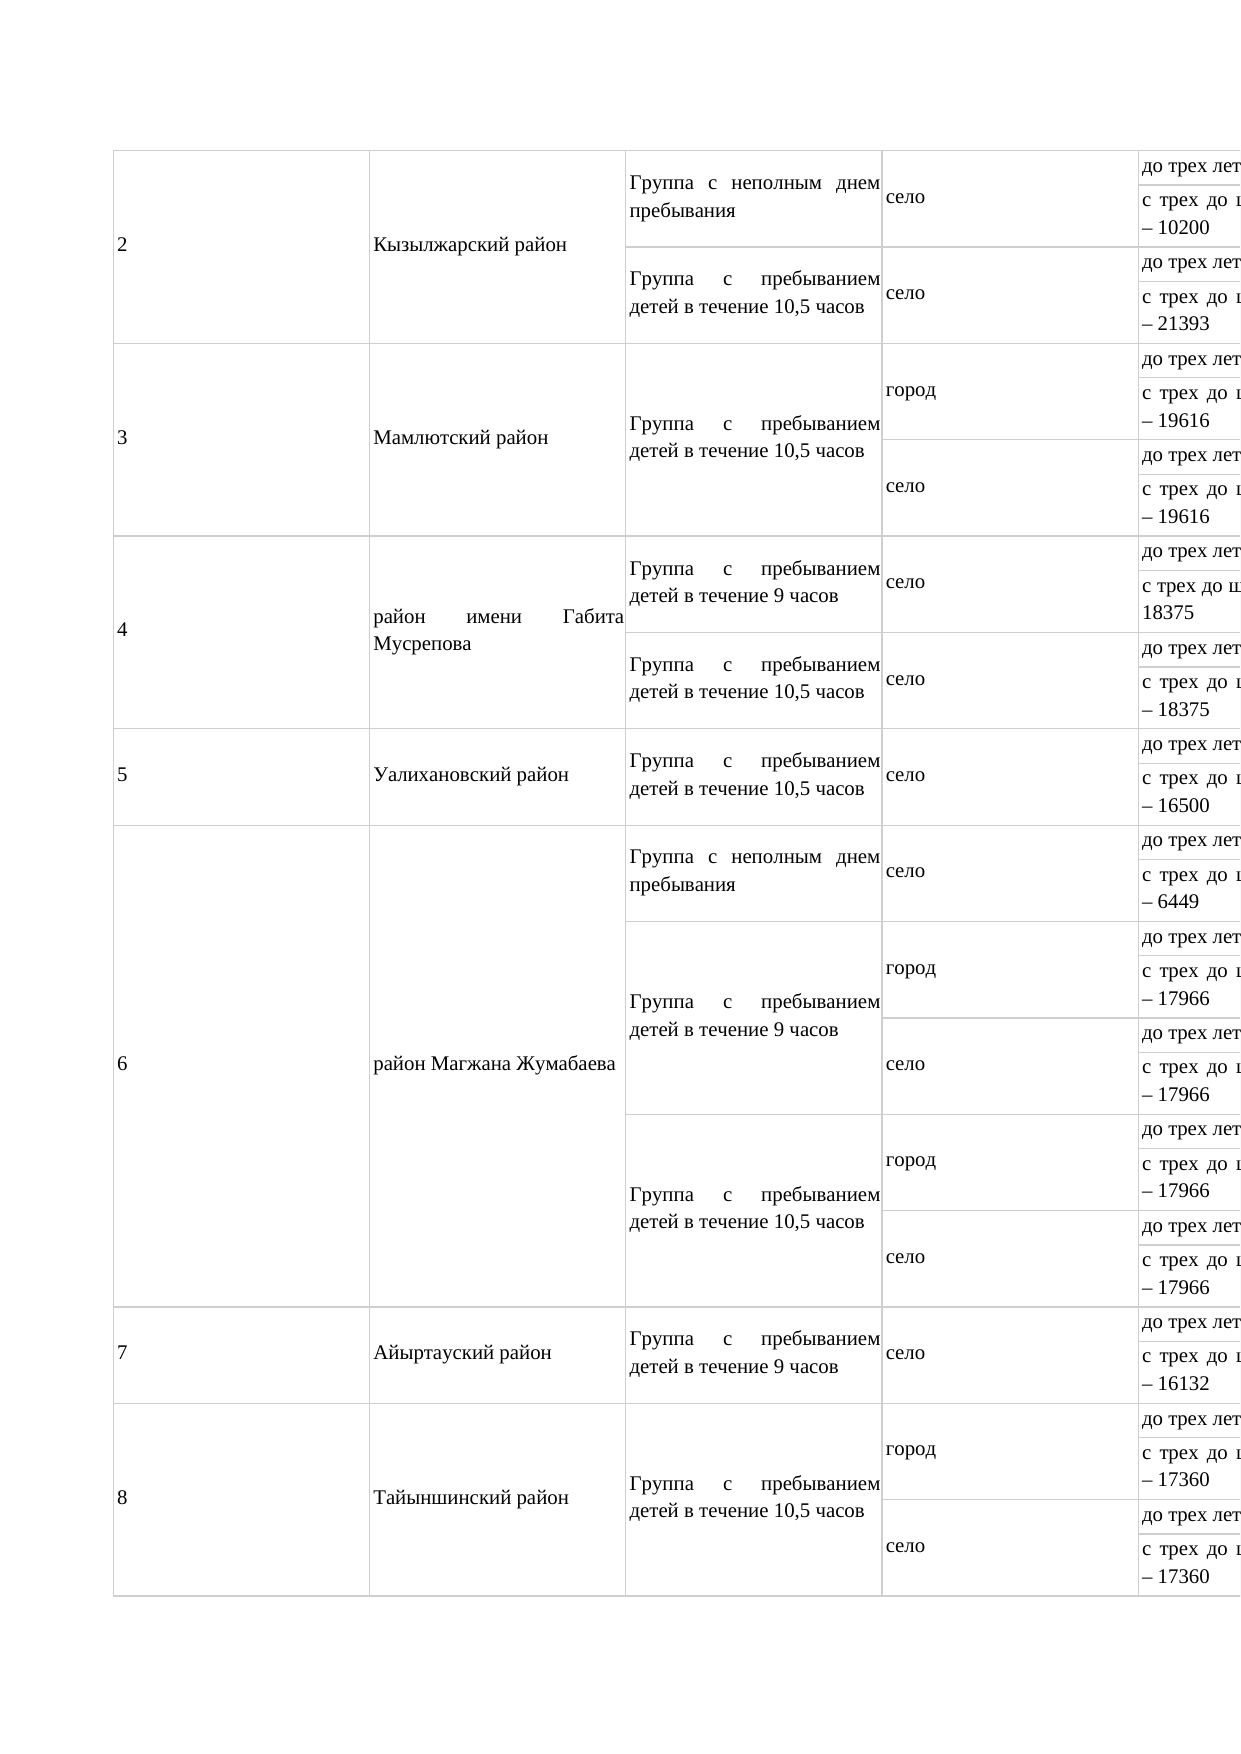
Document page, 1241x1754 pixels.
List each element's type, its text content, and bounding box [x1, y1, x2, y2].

table_cell 8 [114, 1404, 369, 1595]
table_cell город [883, 922, 1138, 1017]
table_cell до трех лет – 16700 [1139, 248, 1240, 281]
table_cell до трех лет – 14148 [1139, 1211, 1240, 1244]
table_cell с трех до шести (семи) лет – 19616 [1139, 378, 1240, 439]
table_cell до трех лет – 14512 [1139, 537, 1240, 570]
table_cell с трех до шести (семи) лет – 18375 [1139, 668, 1240, 728]
table_cell Уалихановский район [370, 729, 625, 824]
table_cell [626, 248, 881, 343]
table_cell 3 [114, 344, 369, 535]
table_cell село [883, 248, 1138, 343]
table_cell село [883, 151, 1138, 246]
table_cell село [883, 537, 1138, 632]
table_cell до трех лет – 14148 [1139, 1019, 1240, 1052]
table_cell с трех до шести (семи) лет – 16132 [1139, 1342, 1240, 1403]
table_cell с трех до шести (семи) лет - 18375 [1139, 571, 1240, 632]
table_cell 7 [114, 1308, 369, 1403]
table_cell село [883, 1211, 1138, 1306]
table_cell Группа с неполным днем пребывания [626, 826, 881, 921]
table_cell с трех до шести (семи) лет – 17966 [1139, 956, 1240, 1017]
table_cell с трех до шести (семи) лет – 6449 [1139, 860, 1240, 921]
table_cell Группа с пребыванием детей в течение 10,5 часов [626, 1115, 881, 1306]
table_cell до трех лет – 14500 [1139, 1308, 1240, 1341]
table_cell Кызылжарский район [370, 151, 625, 343]
table_cell с трех до шести (семи) лет – 19616 [1139, 475, 1240, 535]
table_cell до трех лет – 13855 [1139, 729, 1240, 762]
table_cell район Магжана Жумабаева [370, 826, 625, 1306]
table_cell Айыртауский район [370, 1308, 625, 1403]
table_cell 2 [114, 151, 369, 343]
table_cell до трех лет – 16015 [1139, 440, 1240, 473]
table_cell село [883, 633, 1138, 728]
table_cell с трех до шести (семи) лет – 16500 [1139, 764, 1240, 824]
table_cell город [883, 344, 1138, 439]
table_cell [626, 1404, 881, 1595]
table_cell до трех лет – 4529 [1139, 826, 1240, 859]
table_cell до трех лет – 14148 [1139, 1115, 1240, 1148]
table_cell 4 [114, 537, 369, 728]
table_cell Группа с пребыванием детей в течение 9 часов [626, 537, 881, 632]
table_cell село [883, 1308, 1138, 1403]
table_cell район имени Габита Мусрепова [370, 537, 625, 728]
table_cell село [883, 440, 1138, 535]
table_cell до трех лет – 16015 [1139, 344, 1240, 377]
table_cell Тайыншинский район [370, 1404, 625, 1595]
table_cell город [883, 1404, 1138, 1499]
table_cell Группа с пребыванием детей в течение 9 часов [626, 1308, 881, 1403]
table_cell с трех до шести (семи) лет – 17360 [1139, 1535, 1240, 1595]
table_cell с трех до шести (семи) лет – 17966 [1139, 1149, 1240, 1210]
table_cell Группа с пребыванием детей в течение 10,5 часов [626, 344, 881, 535]
table_cell село [883, 729, 1138, 824]
table_cell с трех до шести (семи) лет – 17360 [1139, 1438, 1240, 1499]
table_cell Группа с пребыванием детей в течение 10,5 часов [626, 633, 881, 728]
table_cell Мамлютский район [370, 344, 625, 535]
table_cell с трех до шести (семи) лет – 21393 [1139, 282, 1240, 343]
table_cell до трех лет – 14262 [1139, 1404, 1240, 1437]
table_cell 6 [114, 826, 369, 1306]
table_cell до трех лет – 14512 [1139, 633, 1240, 666]
table_cell село [883, 1019, 1138, 1113]
table_cell Группа с неполным днем пребывания [626, 151, 881, 246]
table_cell село [883, 826, 1138, 921]
table_cell город [883, 1115, 1138, 1210]
table_cell до трех лет – 9600 [1139, 151, 1240, 184]
table_cell 5 [114, 729, 369, 824]
table_cell Группа с пребыванием детей в течение 10,5 часов [626, 729, 881, 824]
table_cell до трех лет – 14262 [1139, 1500, 1240, 1533]
table_cell с трех до шести (семи) лет – 10200 [1139, 186, 1240, 246]
table_cell до трех лет – 14148 [1139, 922, 1240, 955]
table_cell село [883, 1500, 1138, 1595]
table_cell с трех до шести (семи) лет – 17966 [1139, 1053, 1240, 1113]
table_cell с трех до шести (семи) лет – 17966 [1139, 1246, 1240, 1306]
table_cell Группа с пребыванием детей в течение 9 часов [626, 922, 881, 1113]
